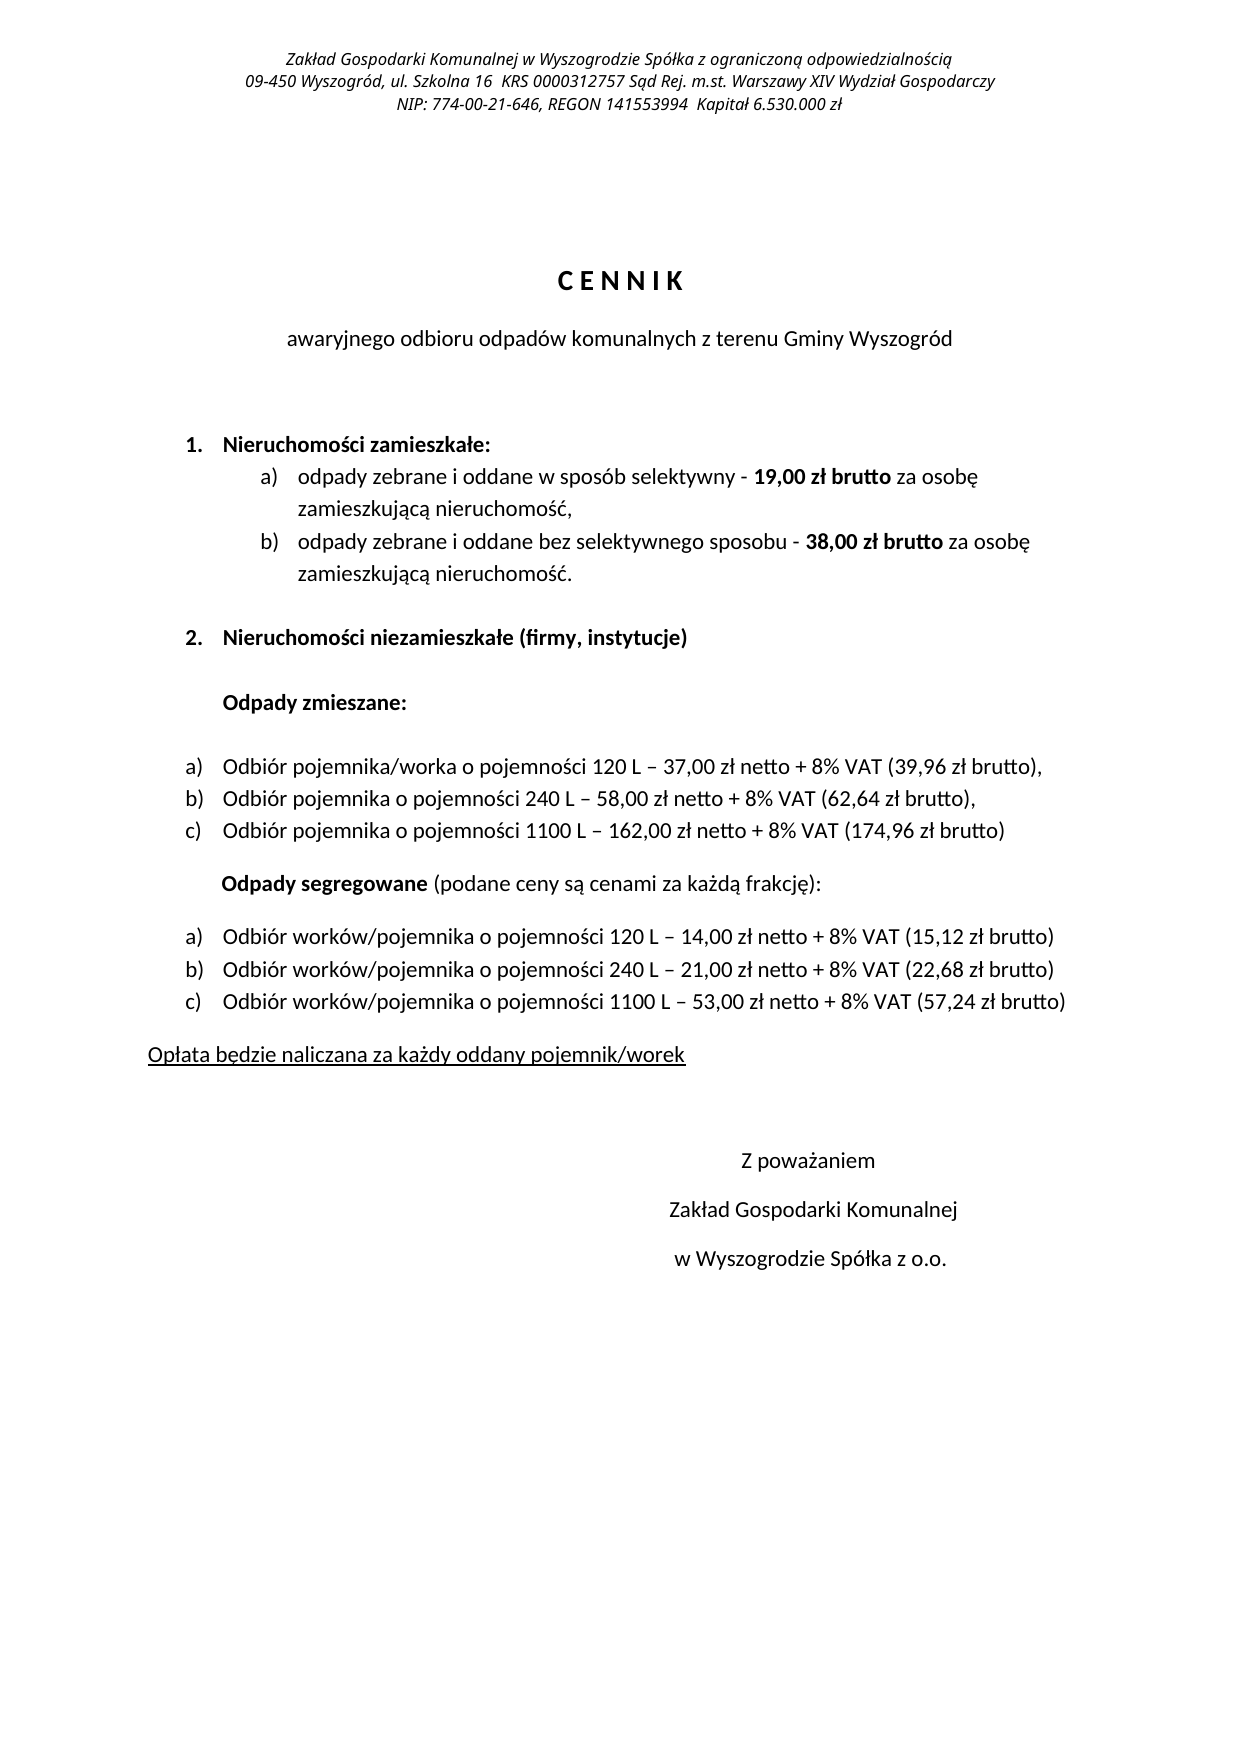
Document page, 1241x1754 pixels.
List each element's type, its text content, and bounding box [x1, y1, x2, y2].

text Zakład Gospodarki Komunalnej [590, 1195, 1093, 1223]
text C E N N I K [148, 262, 1093, 298]
list Odbiór worków/pojemnika o pojemności 120 L – 14,00 zł netto + 8% VAT (15,12 zł brutto) [185, 922, 1093, 951]
text Opłata będzie naliczana za każdy oddany pojemnik/worek [148, 1040, 1093, 1068]
list Odbiór pojemnika o pojemności 1100 L – 162,00 zł netto + 8% VAT (174,96 zł brutto) [185, 816, 1093, 844]
list Odbiór worków/pojemnika o pojemności 240 L – 21,00 zł netto + 8% VAT (22,68 zł brutto) [185, 955, 1093, 983]
list odpady zebrane i oddane w sposób selektywny - 19,00 zł brutto za osobę zamieszkującą nieruchomość, [260, 462, 1093, 523]
text w Wyszogrodzie Spółka z o.o. [590, 1244, 1093, 1272]
list Nieruchomości niezamieszkałe (firmy, instytucje) [185, 623, 1093, 651]
list Odpady zmieszane: [223, 688, 1093, 716]
list Odbiór pojemnika/worka o pojemności 120 L – 37,00 zł netto + 8% VAT (39,96 zł brutto), [185, 752, 1093, 780]
text Z poważaniem [590, 1146, 1093, 1174]
text awaryjnego odbioru odpadów komunalnych z terenu Gminy Wyszogród [148, 324, 1093, 352]
text Odpady segregowane (podane ceny są cenami za każdą frakcję): [148, 869, 1093, 897]
list Odbiór pojemnika o pojemności 240 L – 58,00 zł netto + 8% VAT (62,64 zł brutto), [185, 784, 1093, 812]
list Nieruchomości zamieszkałe: [185, 430, 1093, 458]
list odpady zebrane i oddane bez selektywnego sposobu - 38,00 zł brutto za osobę zamieszkującą nieruchomość. [260, 527, 1093, 587]
list Odbiór worków/pojemnika o pojemności 1100 L – 53,00 zł netto + 8% VAT (57,24 zł brutto) [185, 987, 1093, 1015]
